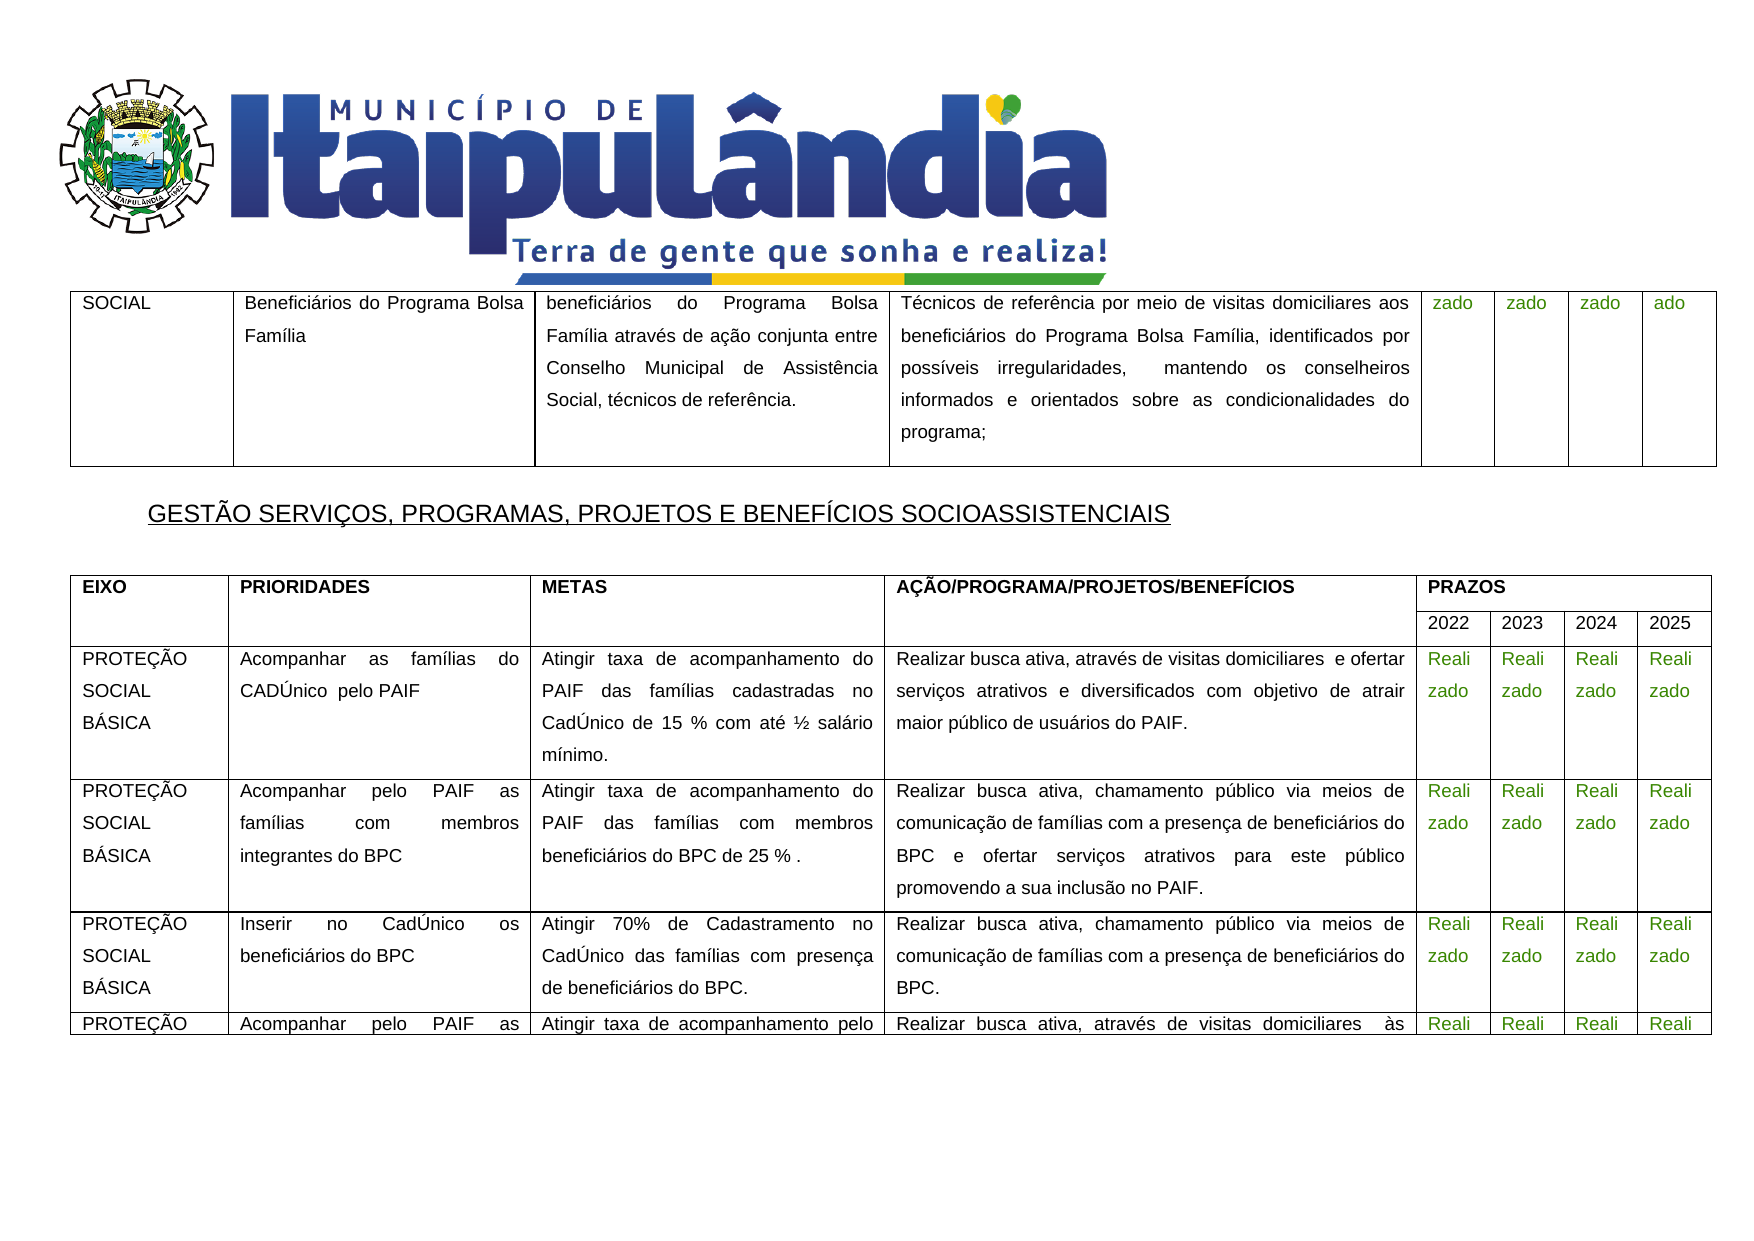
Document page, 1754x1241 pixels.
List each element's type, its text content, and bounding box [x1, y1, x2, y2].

table_header PRIORIDADES [229, 576, 530, 646]
table_header PRAZOS [1417, 576, 1711, 611]
table_cell Realizado [1417, 1013, 1490, 1034]
table_cell Realizado [1417, 780, 1490, 911]
table_header AÇÃO/PROGRAMA/PROJETOS/BENEFÍCIOS [885, 576, 1416, 646]
table_cell 2023 [1491, 612, 1564, 646]
table_cell 2022 [1417, 612, 1490, 646]
table_cell Realizado [1638, 1013, 1711, 1034]
table_cell realizado [1643, 292, 1716, 466]
table_cell Realizado [1638, 913, 1711, 1012]
table_cell Realizado [1495, 292, 1568, 466]
table_cell 2025 [1638, 612, 1711, 646]
table_cell Realizado [1417, 647, 1490, 779]
table_cell Realizar busca ativa, através de visitas domiciliares e ofertar serviços atrativos e diversificados com objetivo de atrair maior público de usuários do PAIF. [885, 647, 1416, 779]
table_cell Atingir 70% de Cadastramento no CadÚnico das famílias com presença de beneficiários do BPC. [531, 913, 884, 1012]
table_cell Realizado [1422, 292, 1494, 466]
table_cell Atingir taxa de acompanhamento do PAIF das famílias com membros beneficiários do BPC de 25 % . [531, 780, 884, 911]
table_cell Acompanhar pelo PAIF as famílias com membros integrantes do BPC [229, 780, 530, 911]
table_header EIXO [71, 576, 228, 646]
table_cell CONTROLE SOCIAL [71, 292, 233, 466]
table_cell Realizado [1491, 1013, 1564, 1034]
table_cell Realizado [1638, 647, 1711, 779]
table_cell Realizado [1569, 292, 1642, 466]
table_cell Realizado [1491, 780, 1564, 911]
table_cell Realizado [1417, 913, 1490, 1012]
table_cell Realizado [1491, 913, 1564, 1012]
table_cell Atingir taxa de acompanhamento do PAIF das famílias cadastradas no CadÚnico de 15 % com até ½ salário mínimo. [531, 647, 884, 779]
table_cell Realizado [1565, 780, 1637, 911]
table_cell Acompanhar as famílias do CADÚnico pelo PAIF [229, 647, 530, 779]
table_cell Atingir taxa de acompanhamento pelo PAIF das famílias beneficiárias do Programa Bolsa Família de 15%. [531, 1013, 884, 1034]
picture [59, 73, 1108, 292]
list GESTÃO SERVIÇOS, PROGRAMAS, PROJETOS E BENEFÍCIOS SOCIOASSISTENCIAIS [147, 499, 1754, 528]
table_header METAS [531, 576, 884, 646]
table_cell 2024 [1565, 612, 1637, 646]
table_cell PROTEÇÃO SOCIAL BÁSICA [71, 647, 228, 779]
table_cell Realizado [1565, 913, 1637, 1012]
table_cell Realizado [1638, 780, 1711, 911]
table_cell PROTEÇÃO SOCIAL BÁSICA [71, 1013, 228, 1034]
table_cell Realizado [1565, 647, 1637, 779]
table_cell Realizar busca ativa, chamamento público via meios de comunicação de famílias com a presença de beneficiários do BPC. [885, 913, 1416, 1012]
table_cell Acompanhar pelo PAIF as Famílias beneficiárias do PBF [229, 1013, 530, 1034]
table_cell PROTEÇÃO SOCIAL BÁSICA [71, 780, 228, 911]
table_cell Realizado [1565, 1013, 1637, 1034]
table_cell PROTEÇÃO SOCIAL BÁSICA [71, 913, 228, 1012]
table_cell Efetivar a fiscalização dos Beneficiários do Programa Bolsa Família [234, 292, 534, 466]
table_cell Realizar busca ativa, chamamento público via meios de comunicação de famílias com a presença de beneficiários do BPC e ofertar serviços atrativos para este público promovendo a sua inclusão no PAIF. [885, 780, 1416, 911]
table_cell Inserir no CadÚnico os beneficiários do BPC [229, 913, 530, 1012]
table_cell Realizado [1491, 647, 1564, 779]
